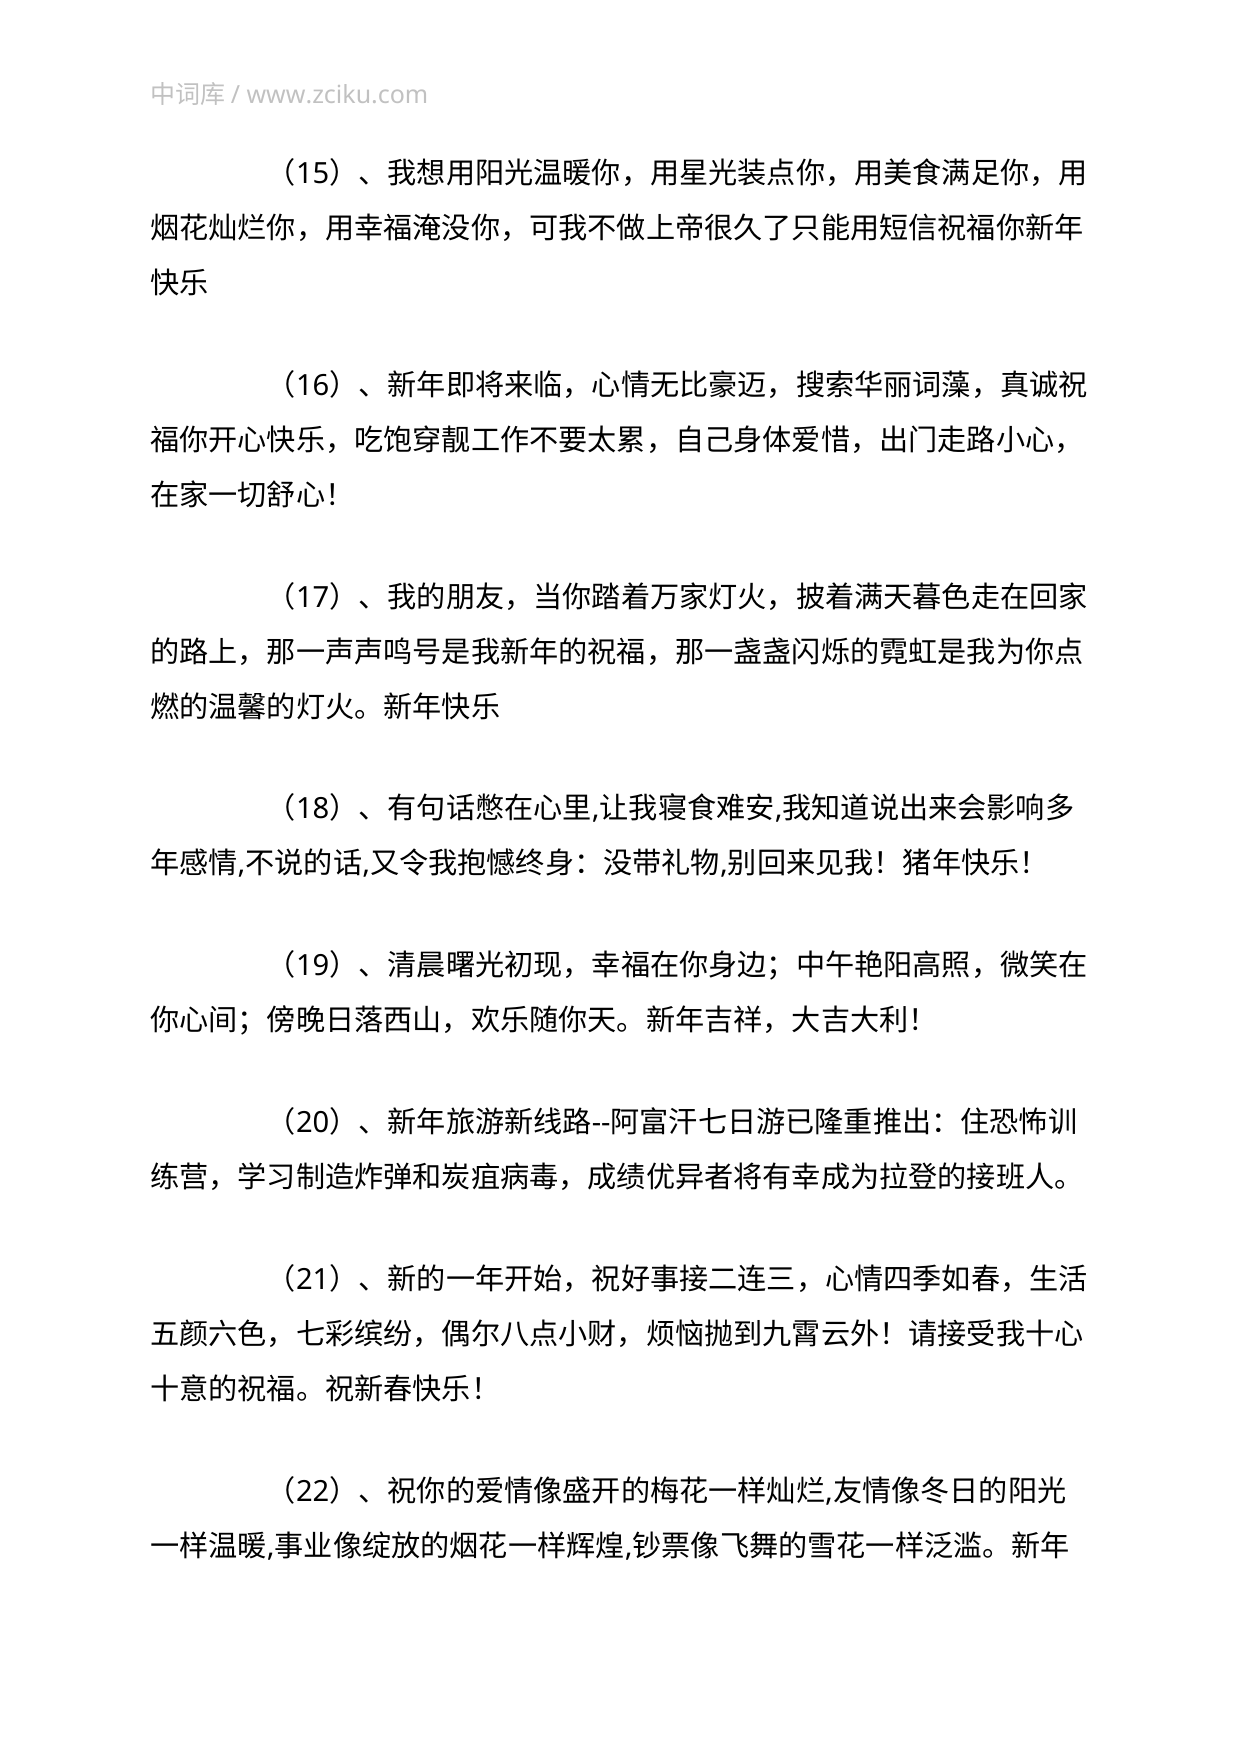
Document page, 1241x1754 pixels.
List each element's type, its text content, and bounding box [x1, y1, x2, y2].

text （19）、清晨曙光初现，幸福在你身边；中午艳阳高照，微笑在你心间；傍晚日落西山，欢乐随你天。新年吉祥，大吉大利！ [150, 942, 1090, 1039]
text （15）、我想用阳光温暖你，用星光装点你，用美食满足你，用烟花灿烂你，用幸福淹没你，可我不做上帝很久了只能用短信祝福你新年快乐 [150, 150, 1090, 302]
text （18）、有句话憋在心里,让我寝食难安,我知道说出来会影响多年感情,不说的话,又令我抱憾终身：没带礼物,别回来见我！猪年快乐！ [150, 785, 1090, 882]
text （16）、新年即将来临，心情无比豪迈，搜索华丽词藻，真诚祝福你开心快乐，吃饱穿靓工作不要太累，自己身体爱惜，出门走路小心，在家一切舒心！ [150, 362, 1090, 514]
text （17）、我的朋友，当你踏着万家灯火，披着满天暮色走在回家的路上，那一声声鸣号是我新年的祝福，那一盏盏闪烁的霓虹是我为你点燃的温馨的灯火。新年快乐 [150, 573, 1090, 726]
text （21）、新的一年开始，祝好事接二连三，心情四季如春，生活五颜六色，七彩缤纷，偶尔八点小财，烦恼抛到九霄云外！请接受我十心十意的祝福。祝新春快乐！ [150, 1256, 1090, 1408]
text （20）、新年旅游新线路--阿富汗七日游已隆重推出：住恐怖训练营，学习制造炸弹和炭疽病毒，成绩优异者将有幸成为拉登的接班人。 [150, 1099, 1090, 1196]
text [150, 1467, 1090, 1564]
